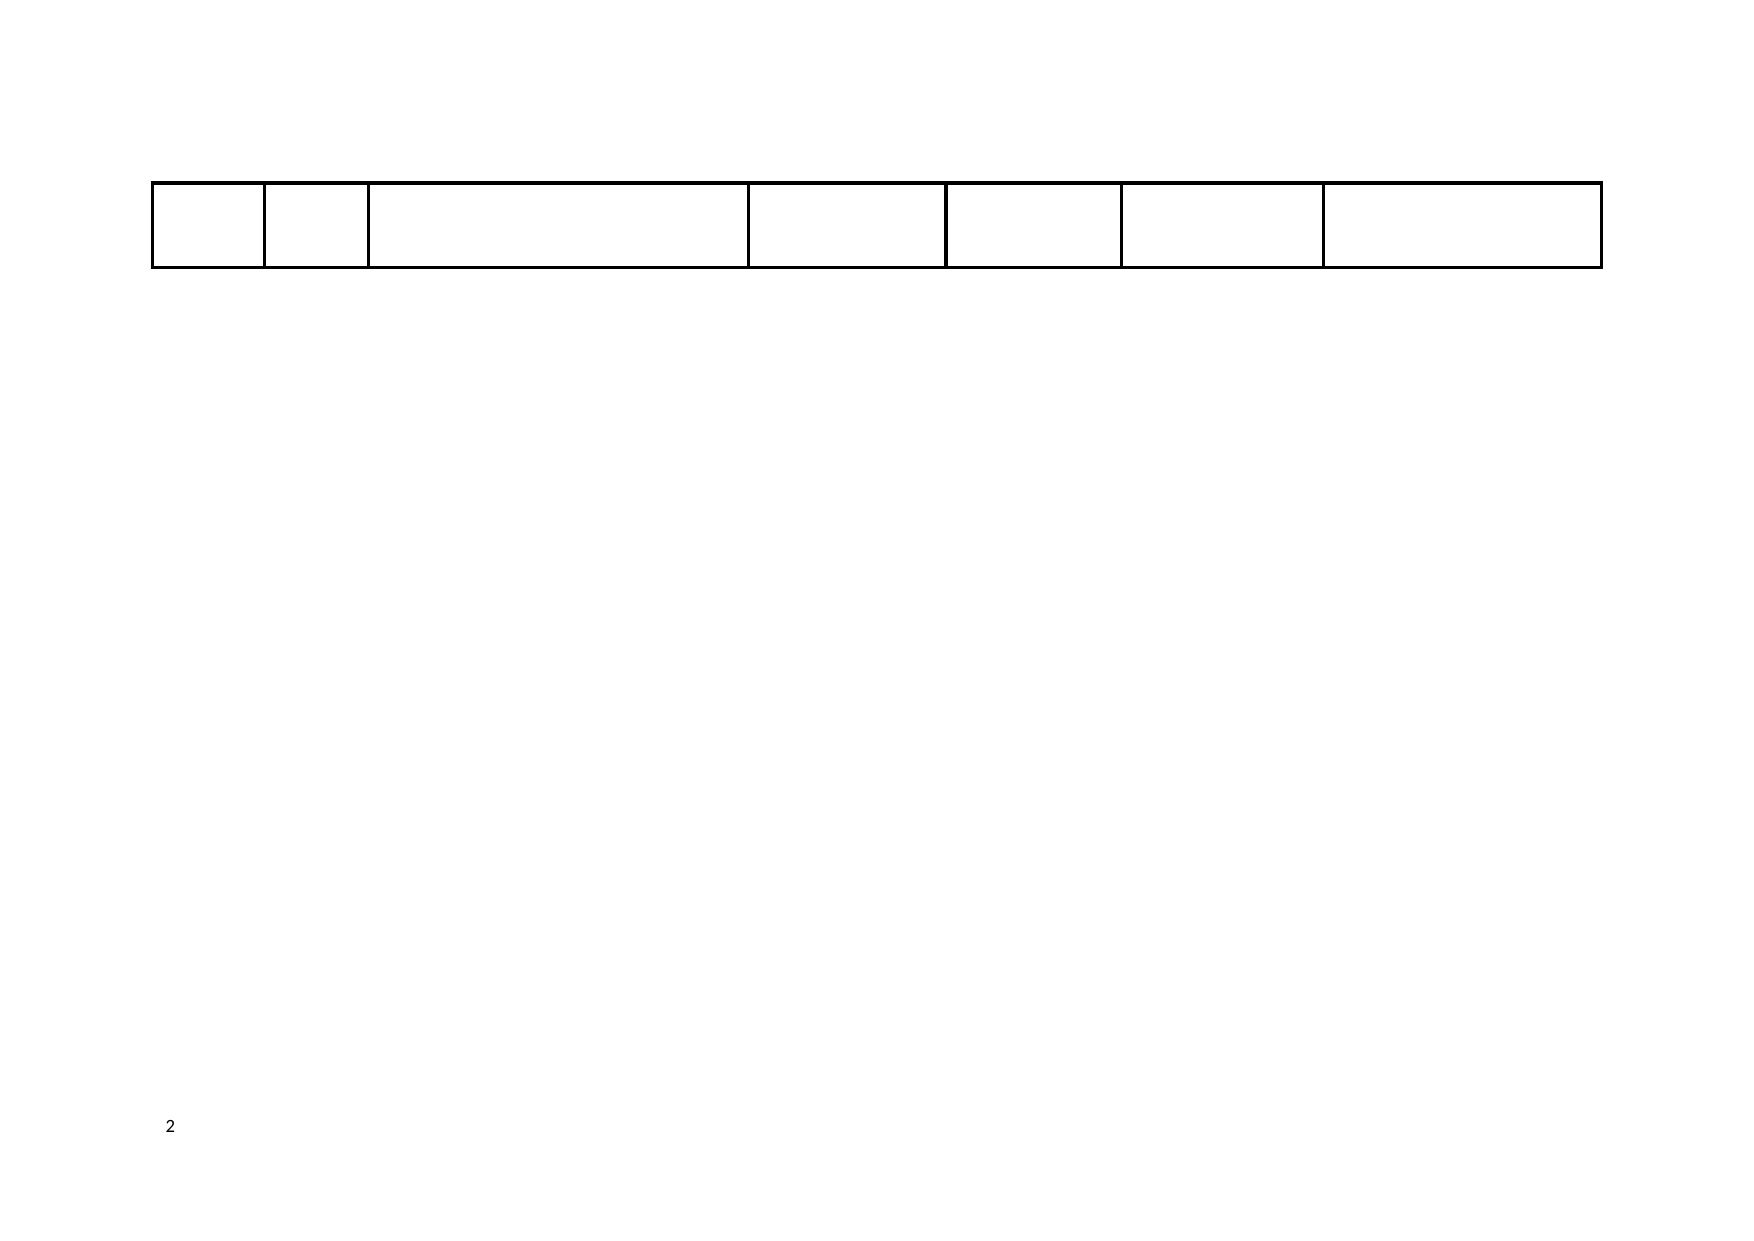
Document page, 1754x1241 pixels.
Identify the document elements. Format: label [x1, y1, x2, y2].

table_cell [1123, 185, 1322, 266]
table_cell [266, 185, 367, 266]
table_cell [154, 185, 263, 266]
table_cell [370, 185, 747, 266]
table_cell [948, 185, 1120, 266]
table_cell [1325, 185, 1600, 266]
table_cell [750, 185, 944, 266]
